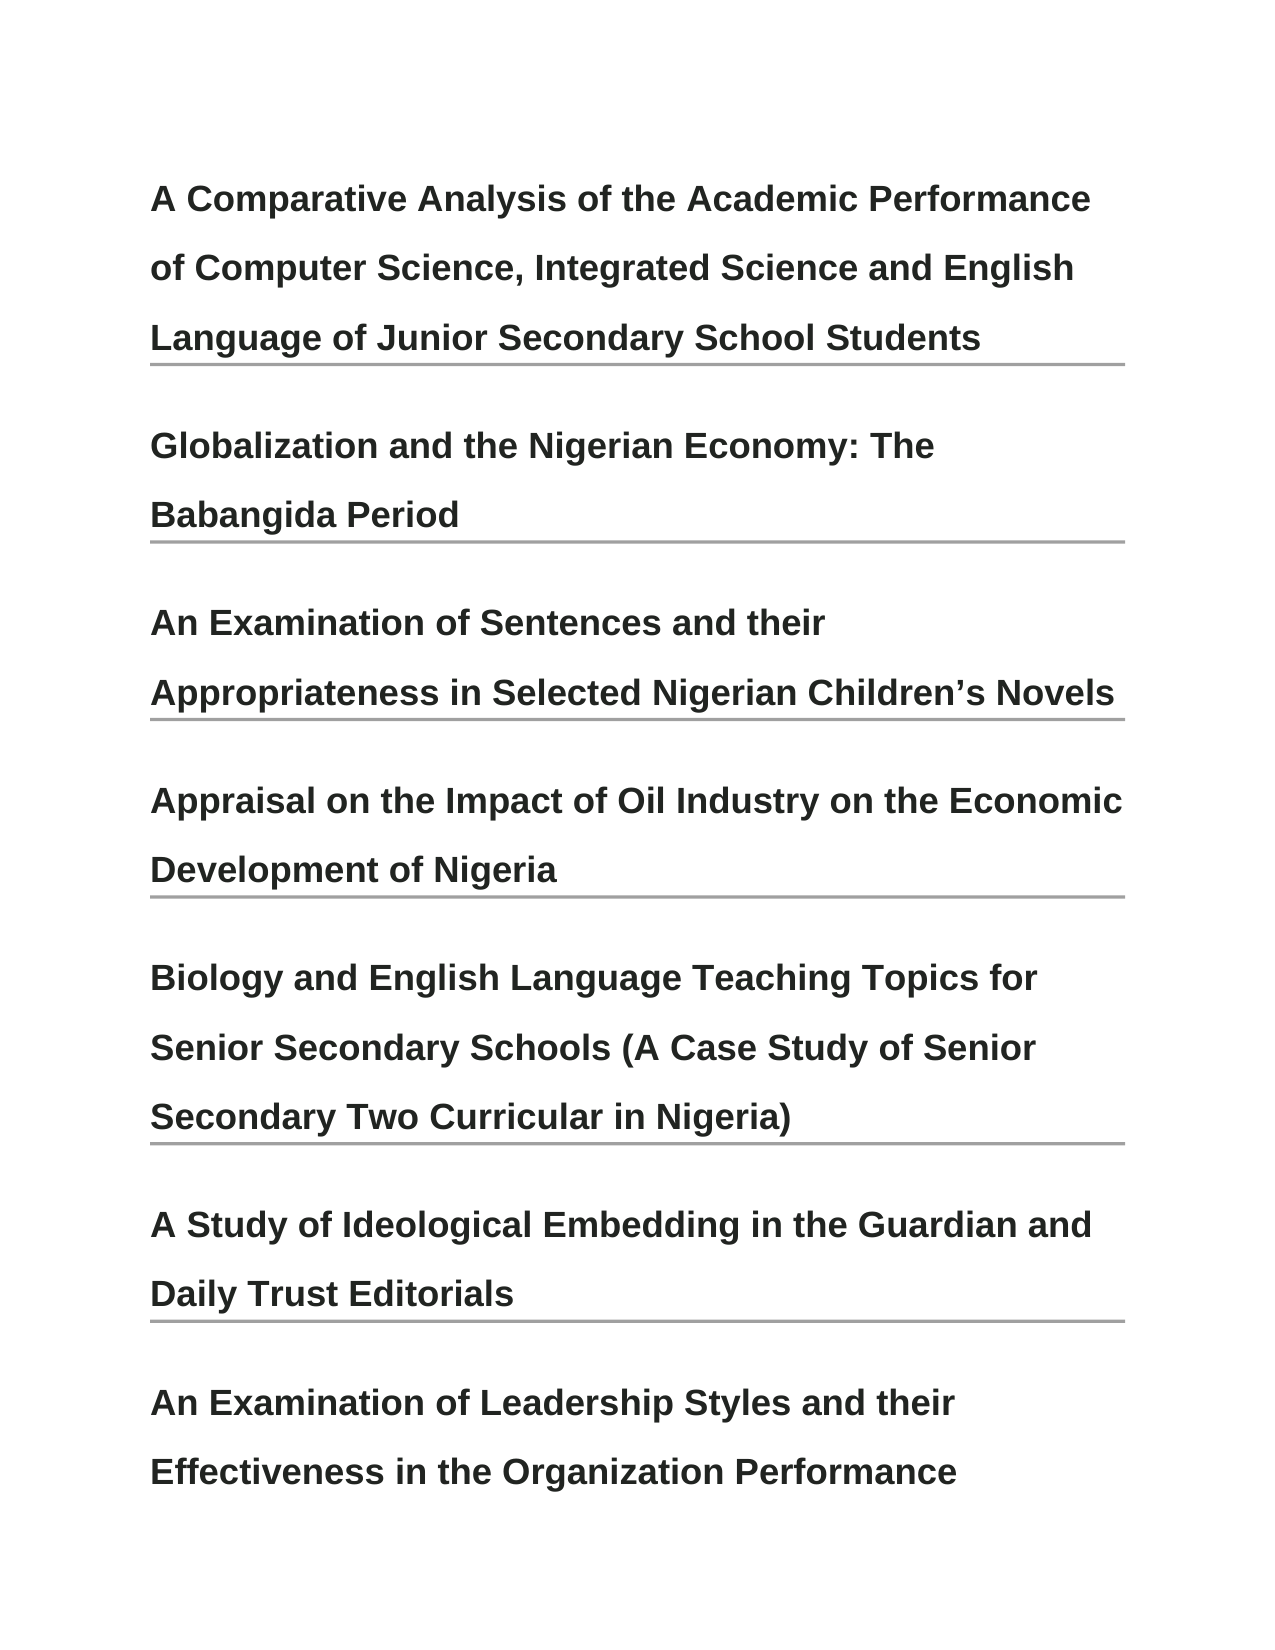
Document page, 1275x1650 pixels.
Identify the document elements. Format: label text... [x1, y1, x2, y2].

text Appraisal on the Impact of Oil Industry on the Economic Development of Nigeria [150, 752, 1125, 890]
text An Examination of Leadership Styles and their Effectiveness in the Organization Performance [150, 1353, 1125, 1492]
text Globalization and the Nigerian Economy: The Babangida Period [150, 397, 1125, 535]
text An Examination of Sentences and their Appropriateness in Selected Nigerian Children’s Novels [150, 574, 1125, 713]
text A Study of Ideological Embedding in the Guardian and Daily Trust Editorials [150, 1176, 1125, 1314]
text A Comparative Analysis of the Academic Performance of Computer Science, Integrated Science and English Language of Junior Secondary School Students [150, 150, 1125, 358]
text Biology and English Language Teaching Topics for Senior Secondary Schools (A Case Study of Senior Secondary Two Curricular in Nigeria) [150, 929, 1125, 1137]
